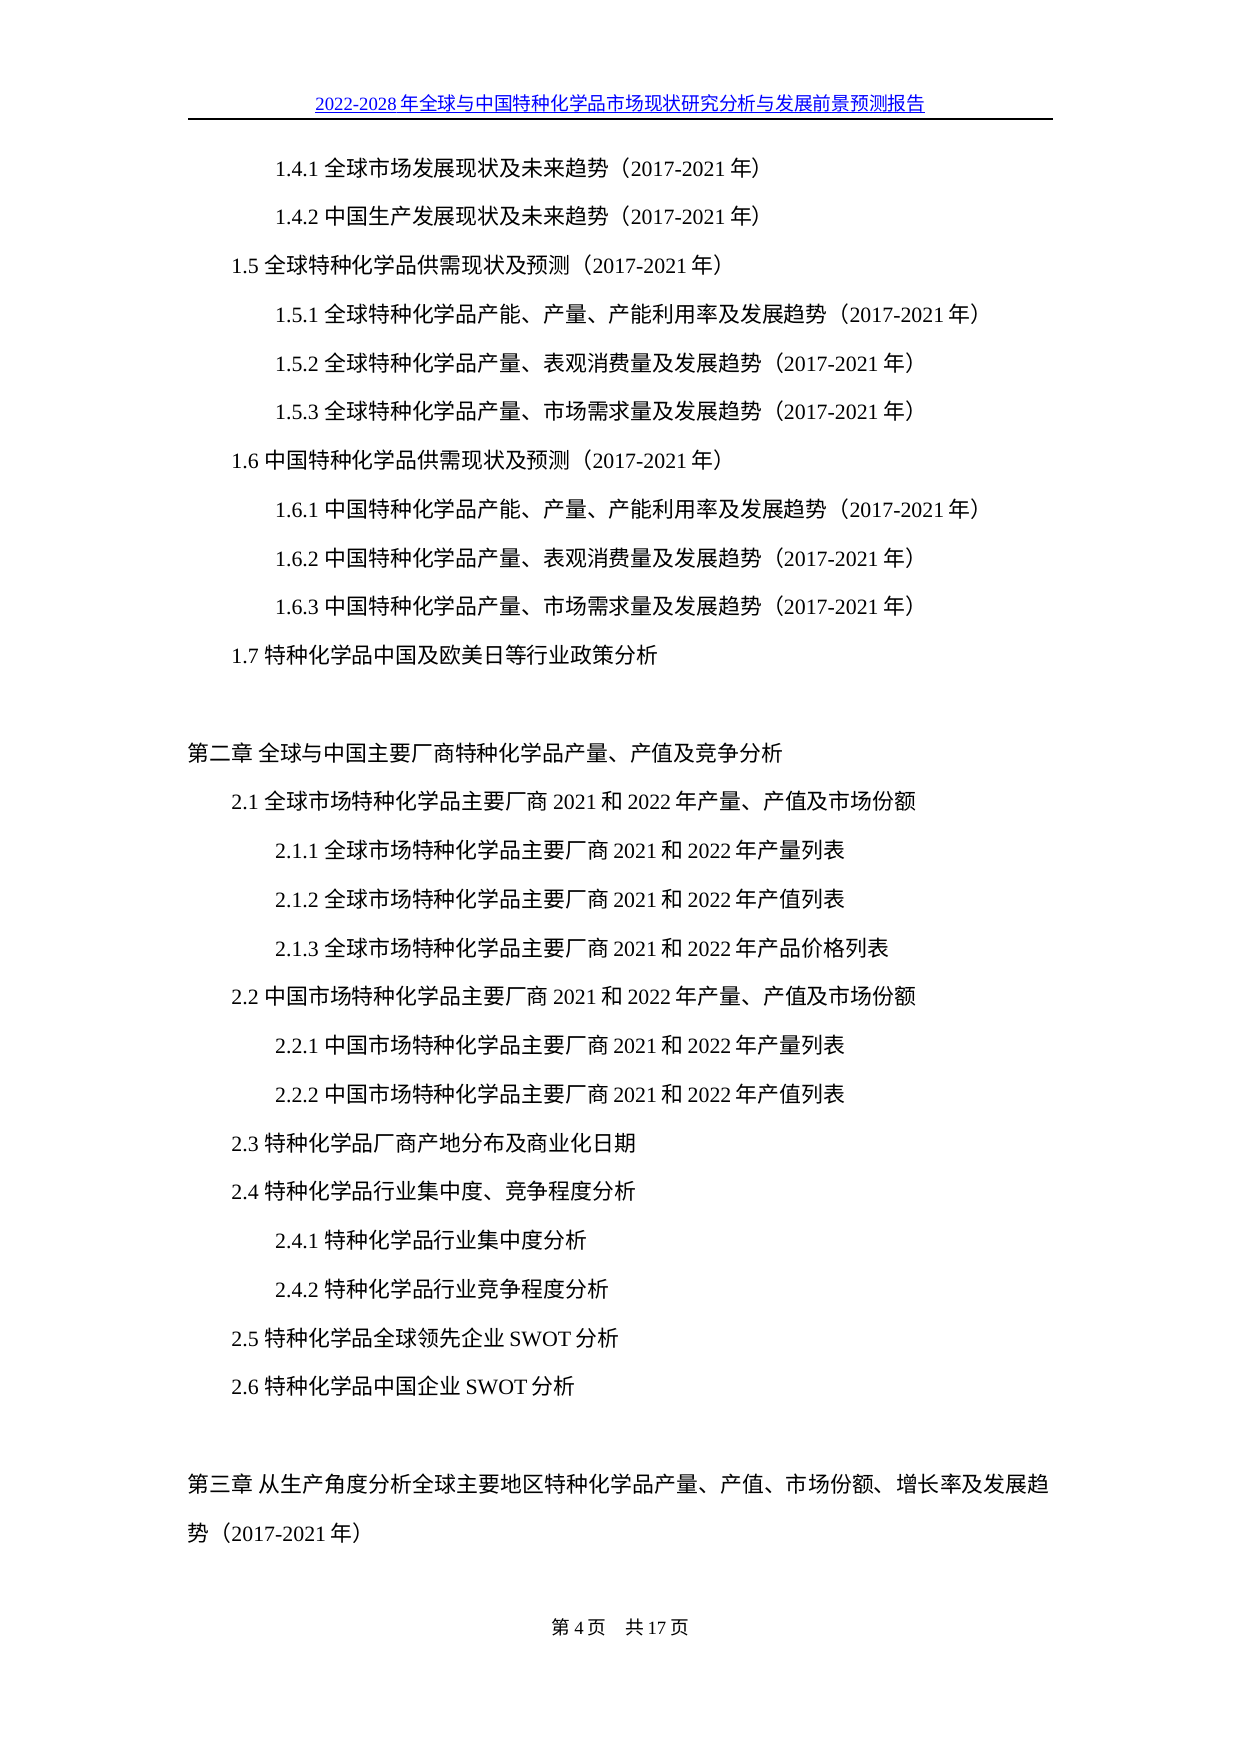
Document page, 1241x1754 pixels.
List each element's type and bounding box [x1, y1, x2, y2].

text [187, 150, 1053, 1548]
